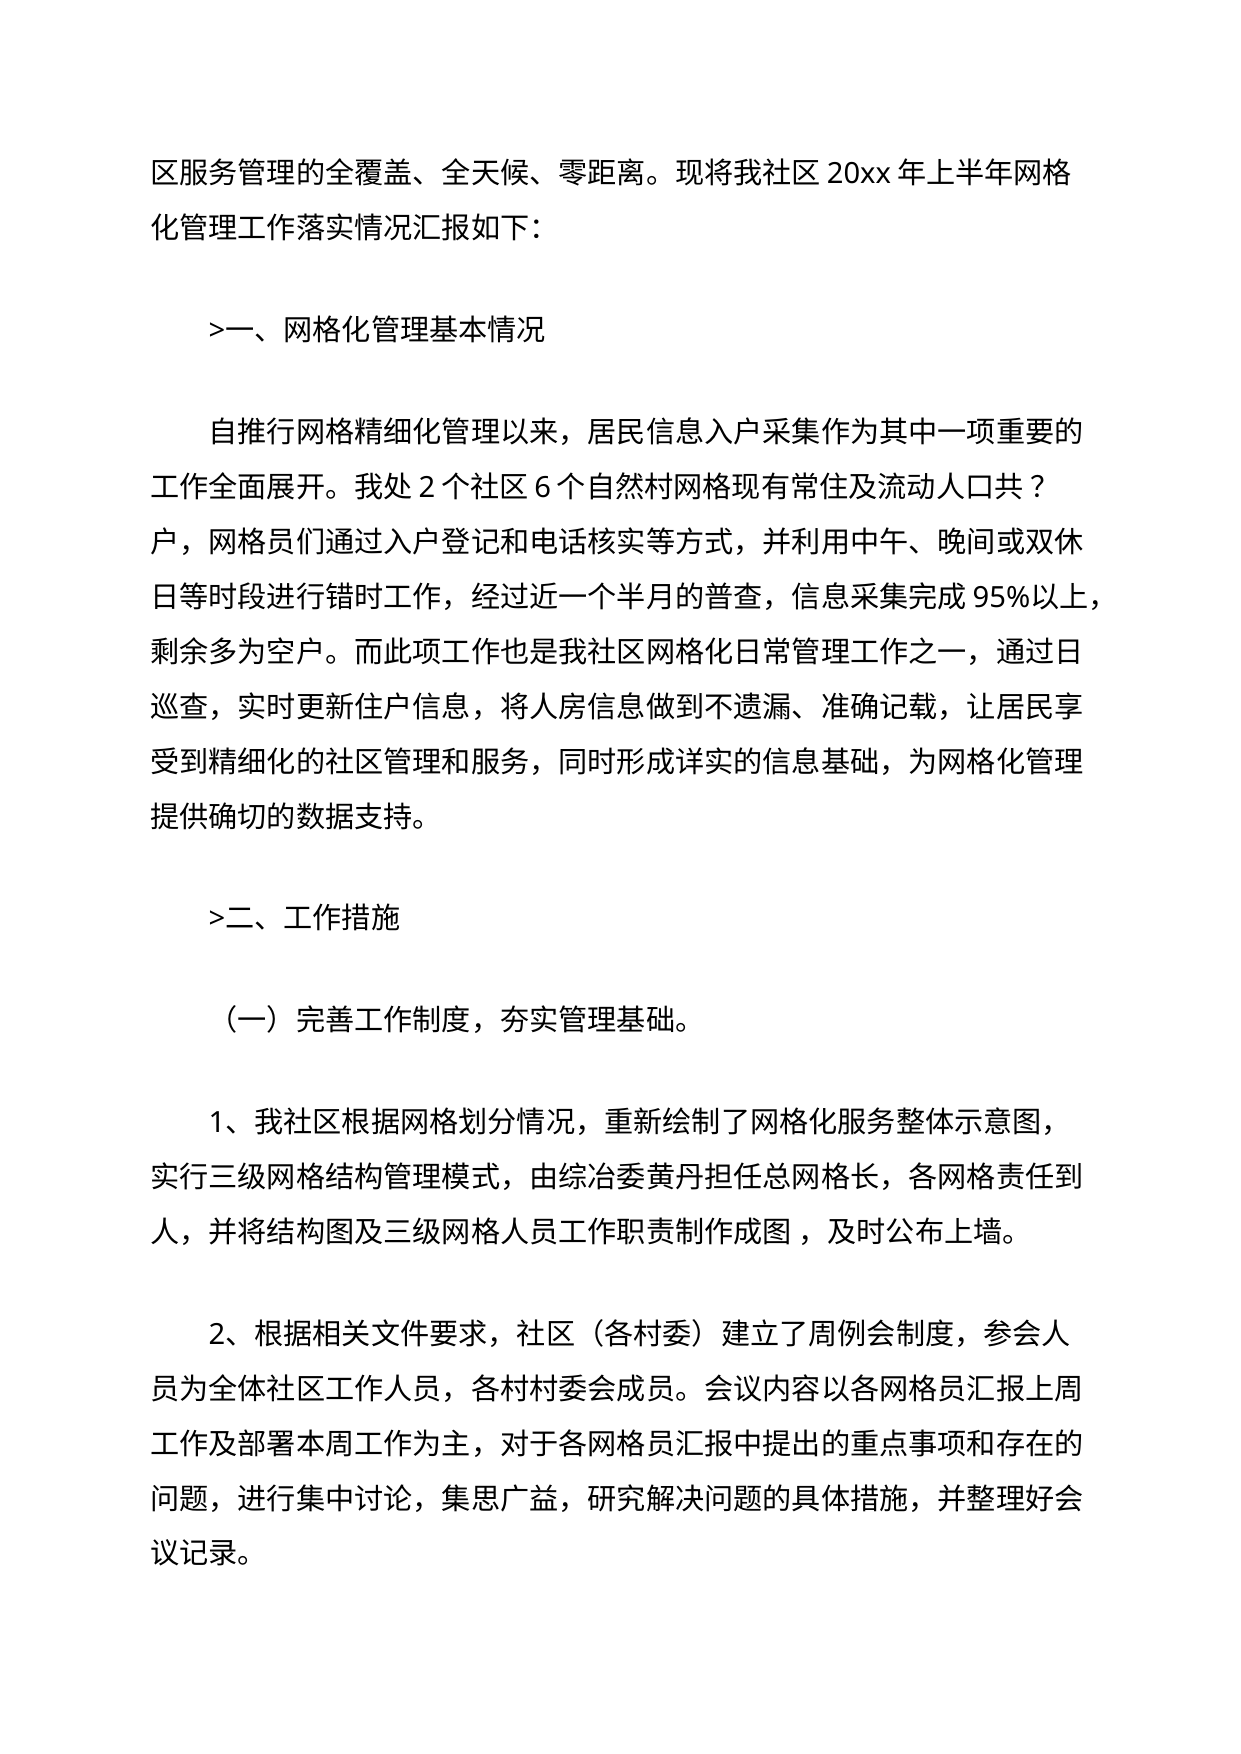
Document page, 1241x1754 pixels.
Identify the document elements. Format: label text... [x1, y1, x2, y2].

text （一）完善工作制度，夯实管理基础。 [150, 997, 1090, 1039]
text >一、网格化管理基本情况 [150, 307, 1090, 349]
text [150, 150, 1090, 247]
text 1、我社区根据网格划分情况，重新绘制了网格化服务整体示意图，实行三级网格结构管理模式，由综冶委黄丹担任总网格长，各网格责任到人，并将结构图及三级网格人员工作职责制作成图 ，及时公布上墙。 [150, 1099, 1090, 1251]
text 自推行网格精细化管理以来，居民信息入户采集作为其中一项重要的工作全面展开。我处2个社区6个自然村网格现有常住及流动人口共 ？ 户，网格员们通过入户登记和电话核实等方式，并利用中午、晚间或双休日等时段进行错时工作，经过近一个半月的普查，信息采集完成95%以上，剩余多为空户。而此项工作也是我社区网格化日常管理工作之一，通过日巡查，实时更新住户信息，将人房信息做到不遗漏、准确记载，让居民享受到精细化的社区管理和服务，同时形成详实的信息基础，为网格化管理提供确切的数据支持。 [150, 409, 1090, 836]
text >二、工作措施 [150, 895, 1090, 937]
text 2、根据相关文件要求，社区（各村委）建立了周例会制度，参会人员为全体社区工作人员，各村村委会成员。会议内容以各网格员汇报上周工作及部署本周工作为主，对于各网格员汇报中提出的重点事项和存在的问题，进行集中讨论，集思广益，研究解决问题的具体措施，并整理好会议记录。 [150, 1310, 1090, 1572]
